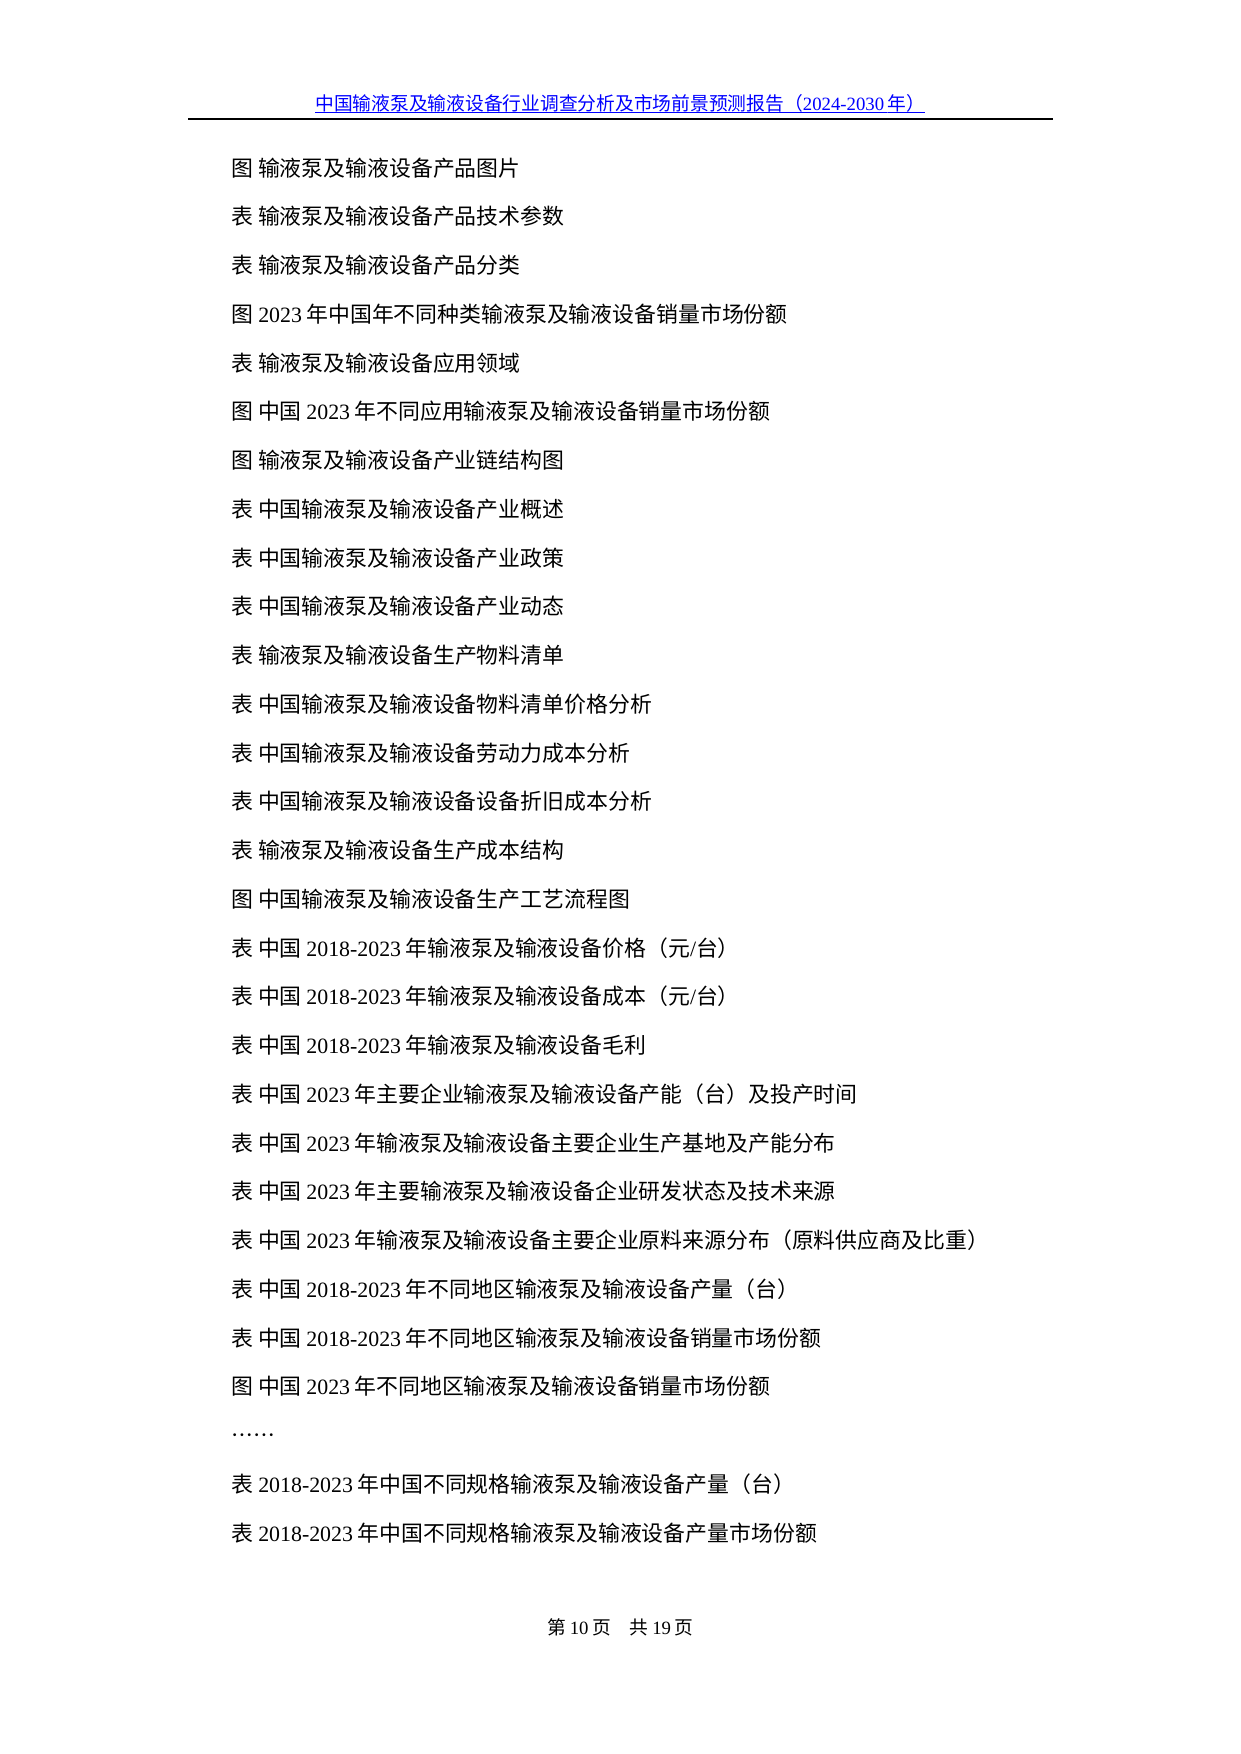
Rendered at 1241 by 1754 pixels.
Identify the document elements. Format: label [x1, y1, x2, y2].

text [187, 150, 1053, 1548]
